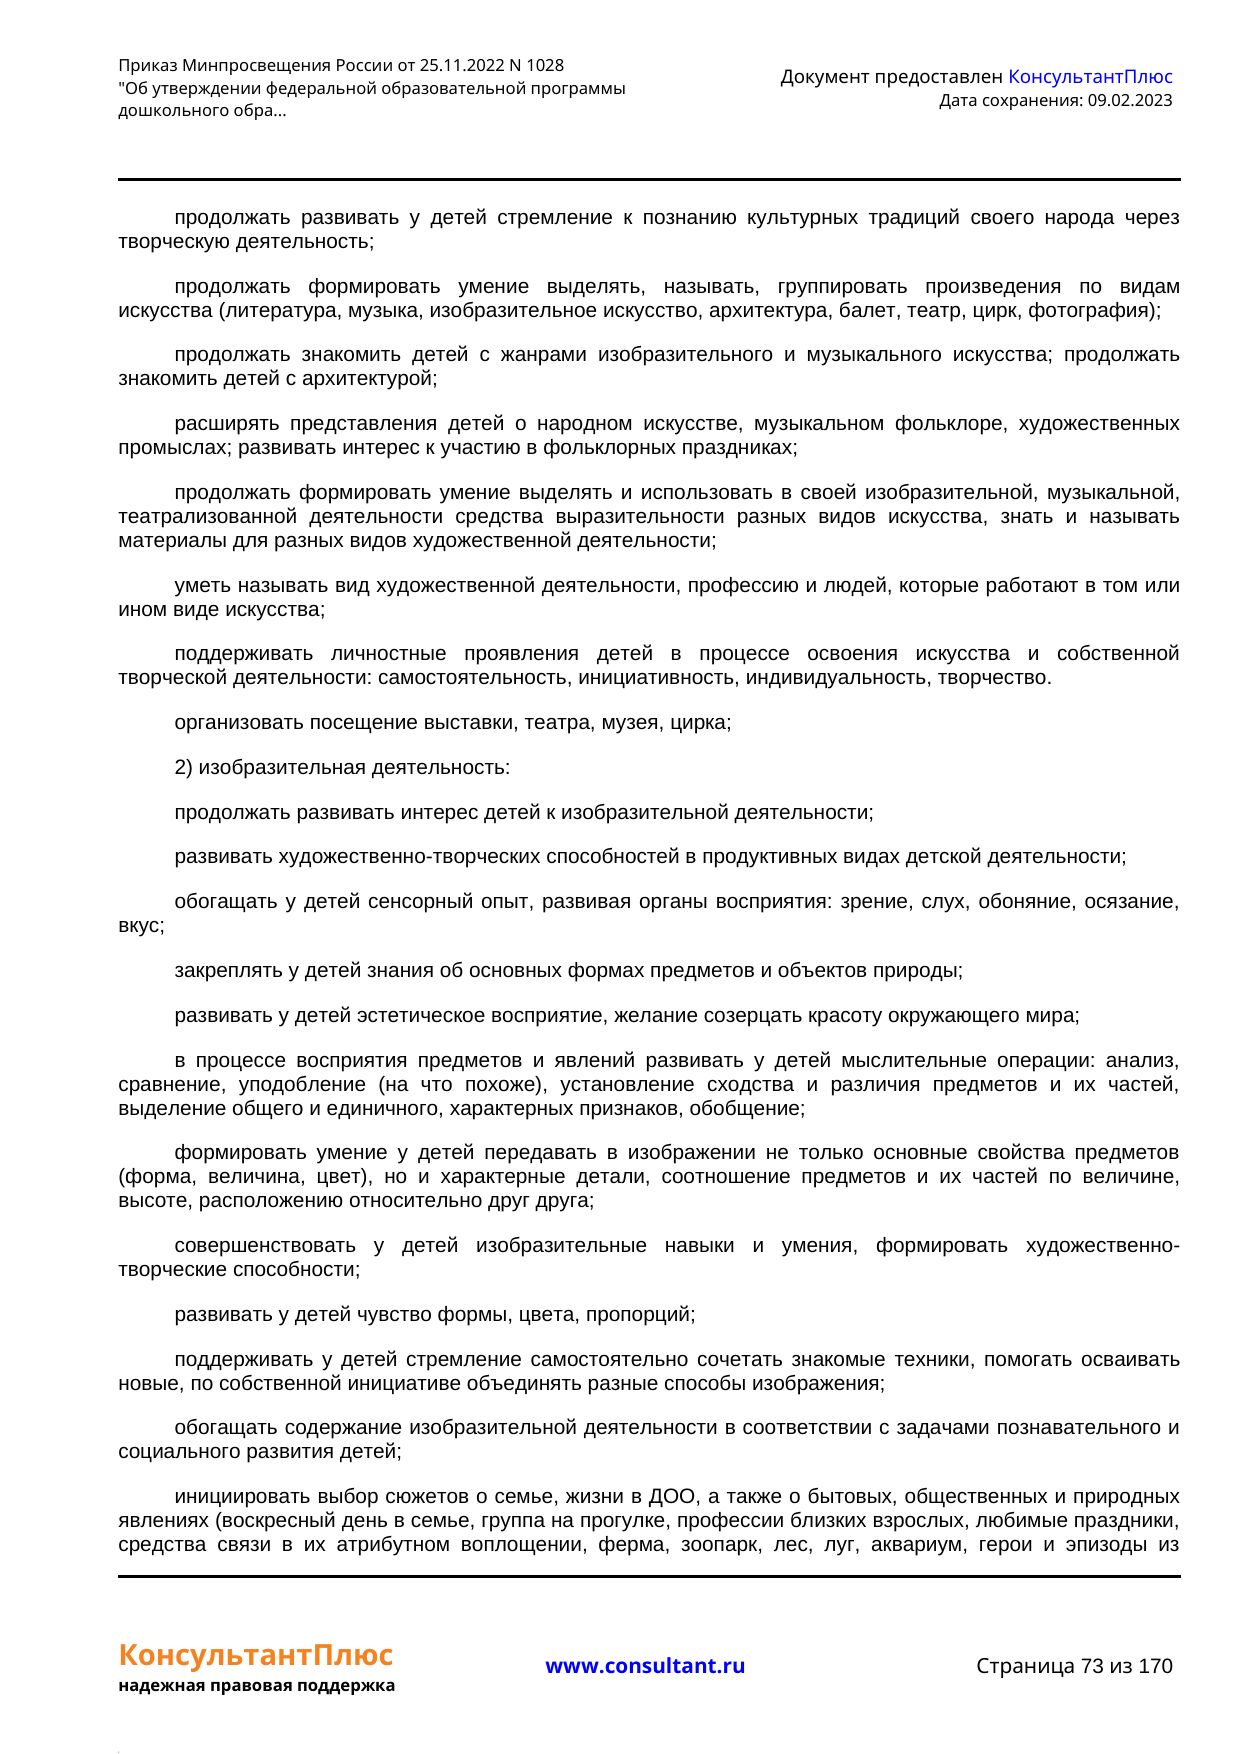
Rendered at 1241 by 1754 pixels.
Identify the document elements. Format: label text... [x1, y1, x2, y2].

text продолжать знакомить детей с жанрами изобразительного и музыкального искусства; продолжать знакомить детей с архитектурой; [118, 342, 1181, 390]
text уметь называть вид художественной деятельности, профессию и людей, которые работают в том или ином виде искусства; [118, 572, 1181, 620]
text поддерживать у детей стремление самостоятельно сочетать знакомые техники, помогать осваивать новые, по собственной инициативе объединять разные способы изображения; [118, 1346, 1181, 1394]
text продолжать развивать у детей стремление к познанию культурных традиций своего народа через творческую деятельность; [118, 205, 1181, 253]
text поддерживать личностные проявления детей в процессе освоения искусства и собственной творческой деятельности: самостоятельность, инициативность, индивидуальность, творчество. [118, 641, 1181, 689]
text развивать у детей чувство формы, цвета, пропорций; [118, 1302, 1181, 1326]
text в процессе восприятия предметов и явлений развивать у детей мыслительные операции: анализ, сравнение, уподобление (на что похоже), установление сходства и различия предметов и их частей, выделение общего и единичного, характерных признаков, обобщение; [118, 1047, 1181, 1119]
text развивать у детей эстетическое восприятие, желание созерцать красоту окружающего мира; [118, 1003, 1181, 1027]
text обогащать содержание изобразительной деятельности в соответствии с задачами познавательного и социального развития детей; [118, 1415, 1181, 1463]
text организовать посещение выставки, театра, музея, цирка; [118, 710, 1181, 734]
text продолжать формировать умение выделять и использовать в своей изобразительной, музыкальной, театрализованной деятельности средства выразительности разных видов искусства, знать и называть материалы для разных видов художественной деятельности; [118, 480, 1181, 552]
text закреплять у детей знания об основных формах предметов и объектов природы; [118, 958, 1181, 982]
text 2) изобразительная деятельность: [118, 755, 1181, 779]
text расширять представления детей о народном искусстве, музыкальном фольклоре, художественных промыслах; развивать интерес к участию в фольклорных праздниках; [118, 411, 1181, 459]
text формировать умение у детей передавать в изображении не только основные свойства предметов (форма, величина, цвет), но и характерные детали, соотношение предметов и их частей по величине, высоте, расположению относительно друг друга; [118, 1140, 1181, 1212]
text обогащать у детей сенсорный опыт, развивая органы восприятия: зрение, слух, обоняние, осязание, вкус; [118, 889, 1181, 937]
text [118, 1484, 1181, 1556]
text продолжать развивать интерес детей к изобразительной деятельности; [118, 799, 1181, 823]
text развивать художественно-творческих способностей в продуктивных видах детской деятельности; [118, 844, 1181, 868]
text продолжать формировать умение выделять, называть, группировать произведения по видам искусства (литература, музыка, изобразительное искусство, архитектура, балет, театр, цирк, фотография); [118, 273, 1181, 321]
text совершенствовать у детей изобразительные навыки и умения, формировать художественно-творческие способности; [118, 1233, 1181, 1281]
